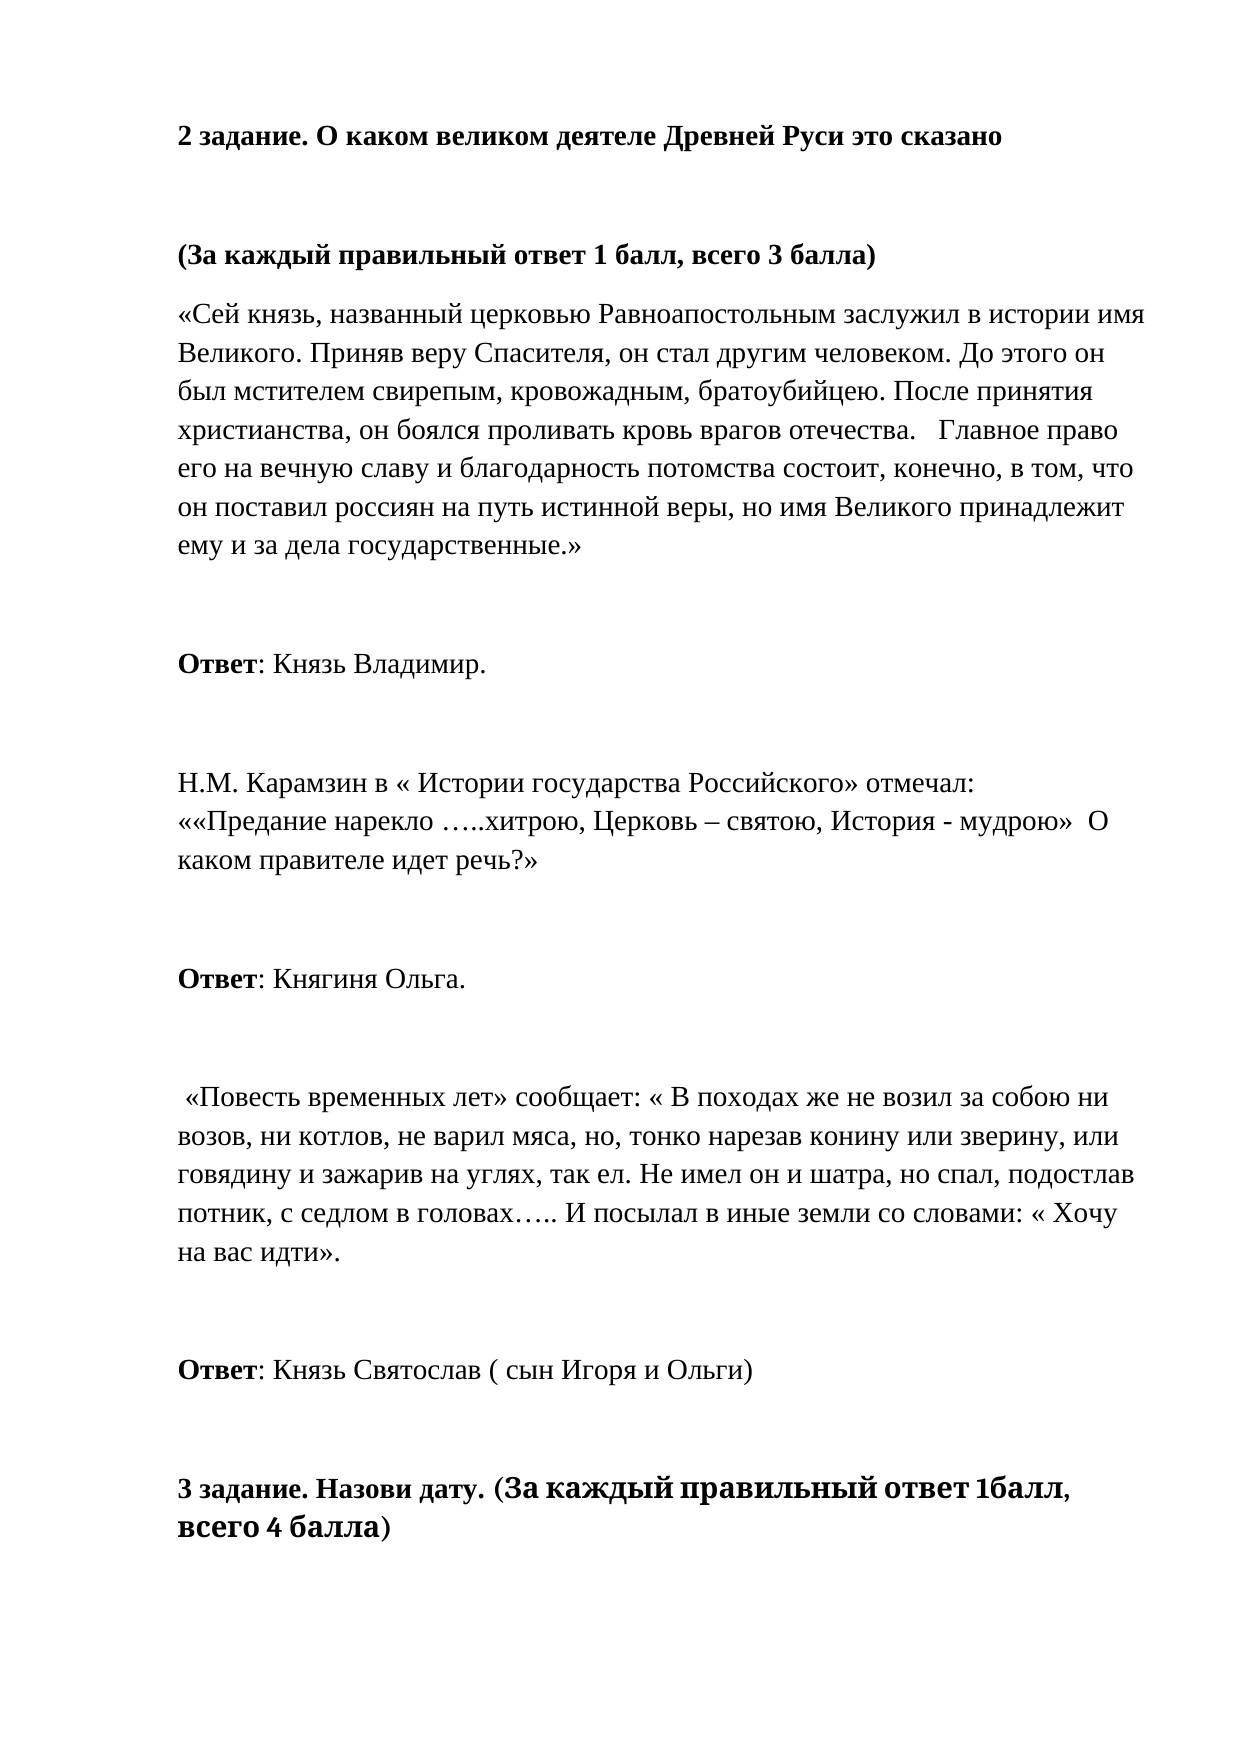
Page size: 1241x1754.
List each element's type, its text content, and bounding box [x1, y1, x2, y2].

text «Сей князь, названный церковью Равноапостольным заслужил в истории имя Великого. Приняв веру Спасителя, он стал другим человеком. До этого он был мстителем свирепым, кровожадным, братоубийцею. После принятия христианства, он боялся проливать кровь врагов отечества. Главное право его на вечную славу и благодарность потомства состоит, конечно, в том, что он поставил россиян на путь истинной веры, но имя Великого принадлежит ему и за дела государственные.» [177, 296, 1152, 561]
text Ответ: Князь Владимир. [177, 646, 1152, 680]
text 2 задание. О каком великом деятеле Древней Руси это сказано [177, 118, 1152, 152]
text Н.М. Карамзин в « Истории государства Российского» отмечал: ««Предание нарекло …..хитрою, Церковь – святою, История - мудрою» О каком правителе идет речь?» [177, 765, 1152, 876]
text Ответ: Княгиня Ольга. [177, 961, 1152, 994]
text (За каждый правильный ответ 1 балл, всего 3 балла) [177, 237, 1152, 270]
text Ответ: Князь Святослав ( сын Игоря и Ольги) [177, 1352, 1152, 1386]
text 3 задание. Назови дату. (За каждый правильный ответ 1балл, всего 4 балла) [177, 1471, 1152, 1544]
text «Повесть временных лет» сообщает: « В походах же не возил за собою ни возов, ни котлов, не варил мяса, но, тонко нарезав конину или зверину, или говядину и зажарив на углях, так ел. Не имел он и шатра, но спал, подостлав потник, с седлом в головах….. И посылал в иные земли со словами: « Хочу на вас идти». [177, 1079, 1152, 1267]
